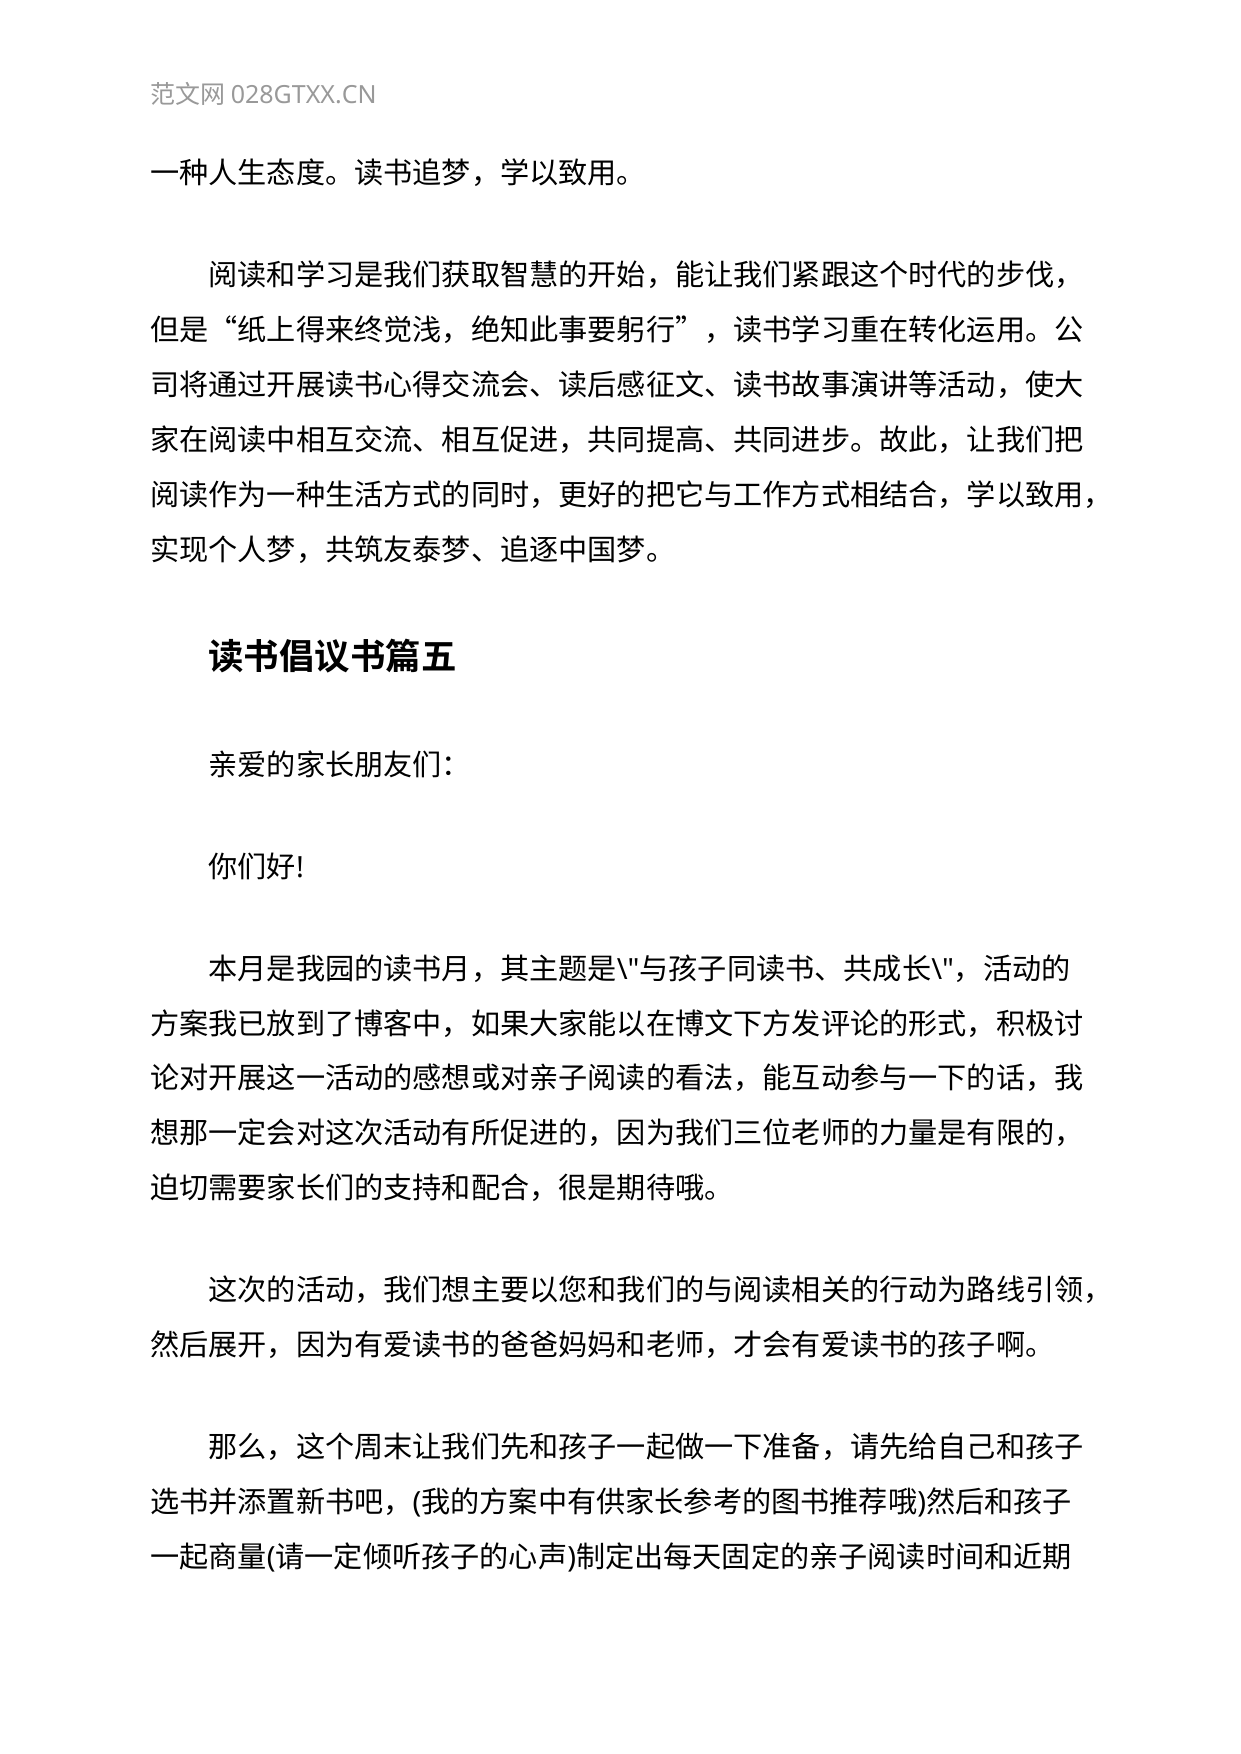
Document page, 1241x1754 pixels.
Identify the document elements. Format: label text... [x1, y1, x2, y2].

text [150, 150, 1090, 192]
text 你们好! [150, 843, 1090, 886]
text 读书倡议书篇五 [150, 628, 1090, 679]
text 这次的活动，我们想主要以您和我们的与阅读相关的行动为路线引领，然后展开，因为有爱读书的爸爸妈妈和老师，才会有爱读书的孩子啊。 [150, 1267, 1090, 1364]
text 亲爱的家长朋友们： [150, 741, 1090, 784]
text 本月是我园的读书月，其主题是\"与孩子同读书、共成长\"，活动的方案我已放到了博客中，如果大家能以在博文下方发评论的形式，积极讨论对开展这一活动的感想或对亲子阅读的看法，能互动参与一下的话，我想那一定会对这次活动有所促进的，因为我们三位老师的力量是有限的，迫切需要家长们的支持和配合，很是期待哦。 [150, 945, 1090, 1207]
text 阅读和学习是我们获取智慧的开始，能让我们紧跟这个时代的步伐，但是“纸上得来终觉浅，绝知此事要躬行”，读书学习重在转化运用。公司将通过开展读书心得交流会、读后感征文、读书故事演讲等活动，使大家在阅读中相互交流、相互促进，共同提高、共同进步。故此，让我们把阅读作为一种生活方式的同时，更好的把它与工作方式相结合，学以致用，实现个人梦，共筑友泰梦、追逐中国梦。 [150, 252, 1090, 568]
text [150, 1423, 1090, 1576]
